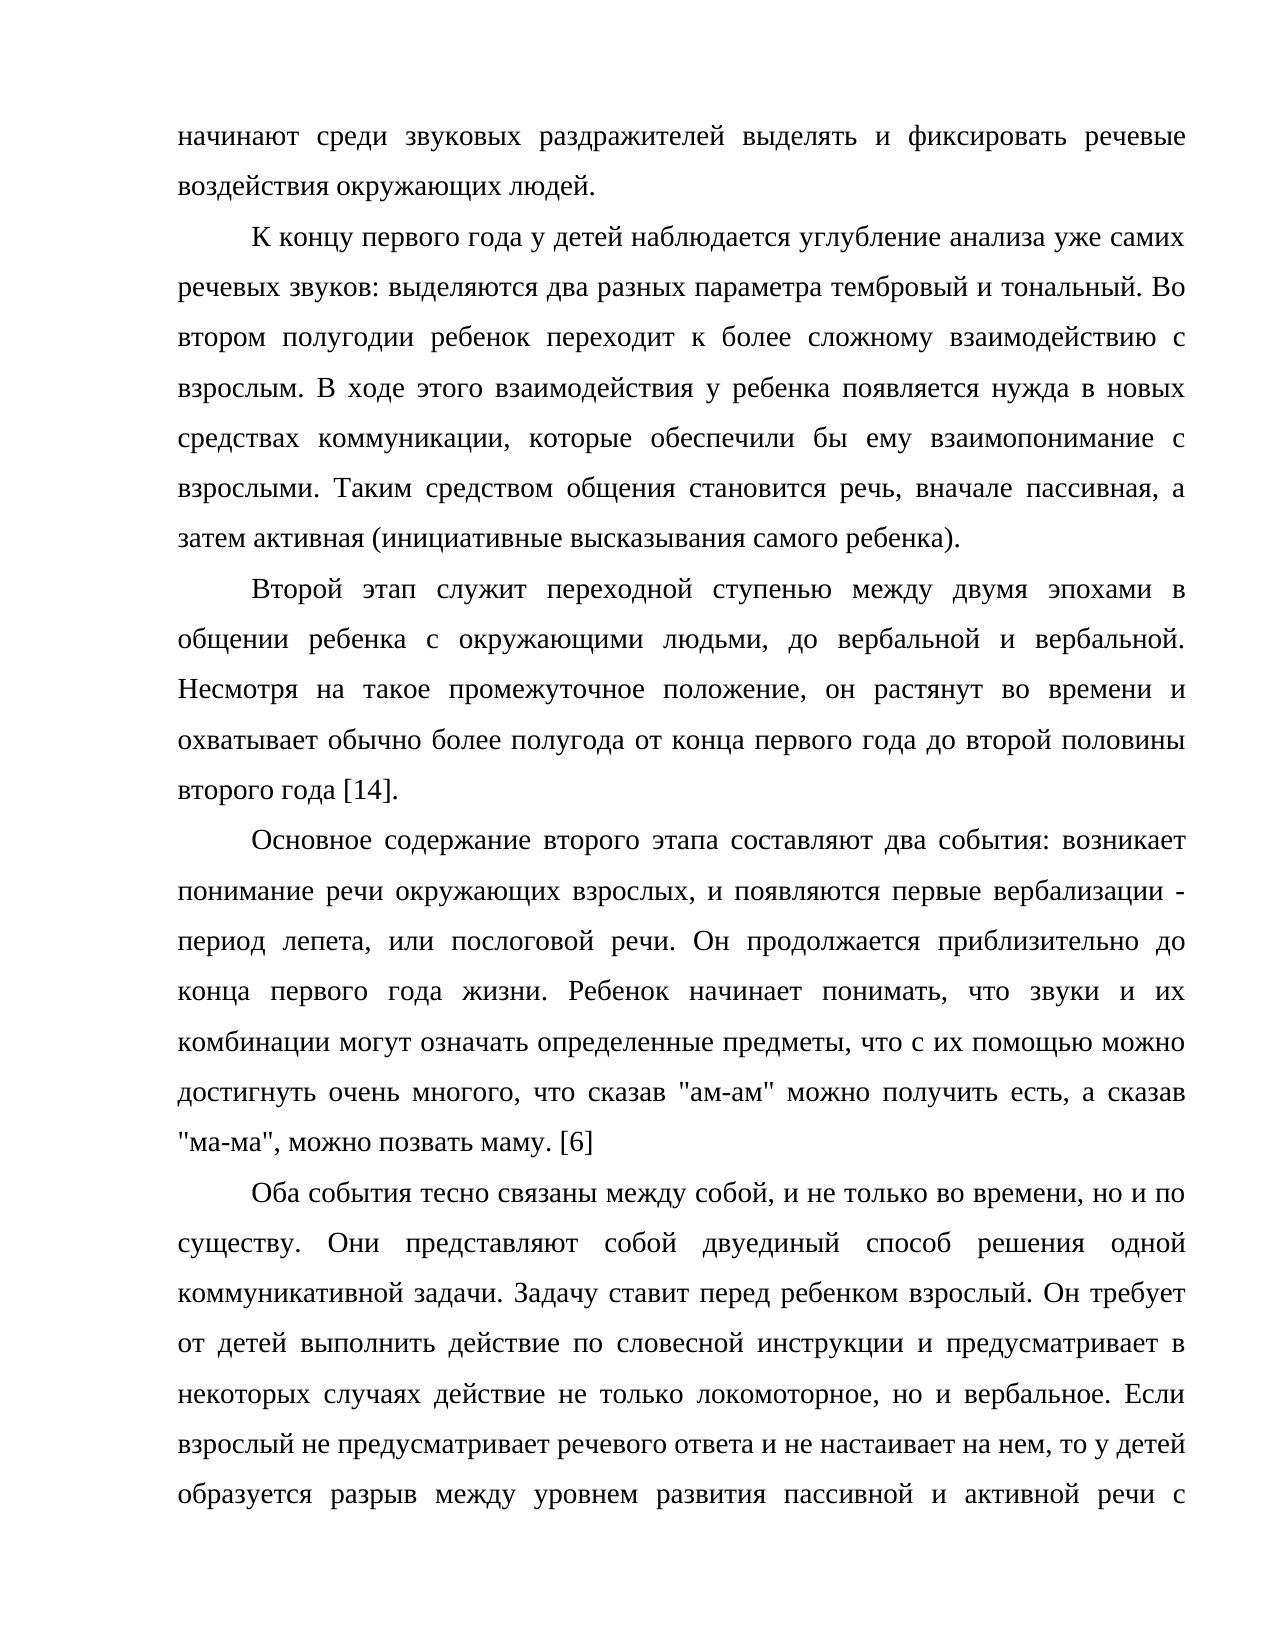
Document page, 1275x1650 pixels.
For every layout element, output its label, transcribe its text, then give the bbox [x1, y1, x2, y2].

text Основное содержание второго этапа составляют два события: возникает понимание речи окружающих взрослых, и появляются первые вербализации - период лепета, или послоговой речи. Он продолжается приблизительно до конца первого года жизни. Ребенок начинает понимать, что звуки и их комбинации могут означать определенные предметы, что с их помощью можно достигнуть очень многого, что сказав "ам-ам" можно получить есть, а сказав "ма-ма", можно позвать маму. [6] [177, 822, 1186, 1158]
text К концу первого года у детей наблюдается углубление анализа уже самих речевых звуков: выделяются два разных параметра тембровый и тональный. Во втором полугодии ребенок переходит к более сложному взаимодействию с взрослым. В ходе этого взаимодействия у ребенка появляется нужда в новых средствах коммуникации, которые обеспечили бы ему взаимопонимание с взрослыми. Таким средством общения становится речь, вначале пассивная, а затем активная (инициативные высказывания самого ребенка). [177, 219, 1186, 554]
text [177, 118, 1186, 202]
text Второй этап служит переходной ступенью между двумя эпохами в общении ребенка с окружающими людьми, до вербальной и вербальной. Несмотря на такое промежуточное положение, он растянут во времени и охватывает обычно более полугода от конца первого года до второй половины второго года [14]. [177, 571, 1186, 806]
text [177, 1175, 1186, 1510]
